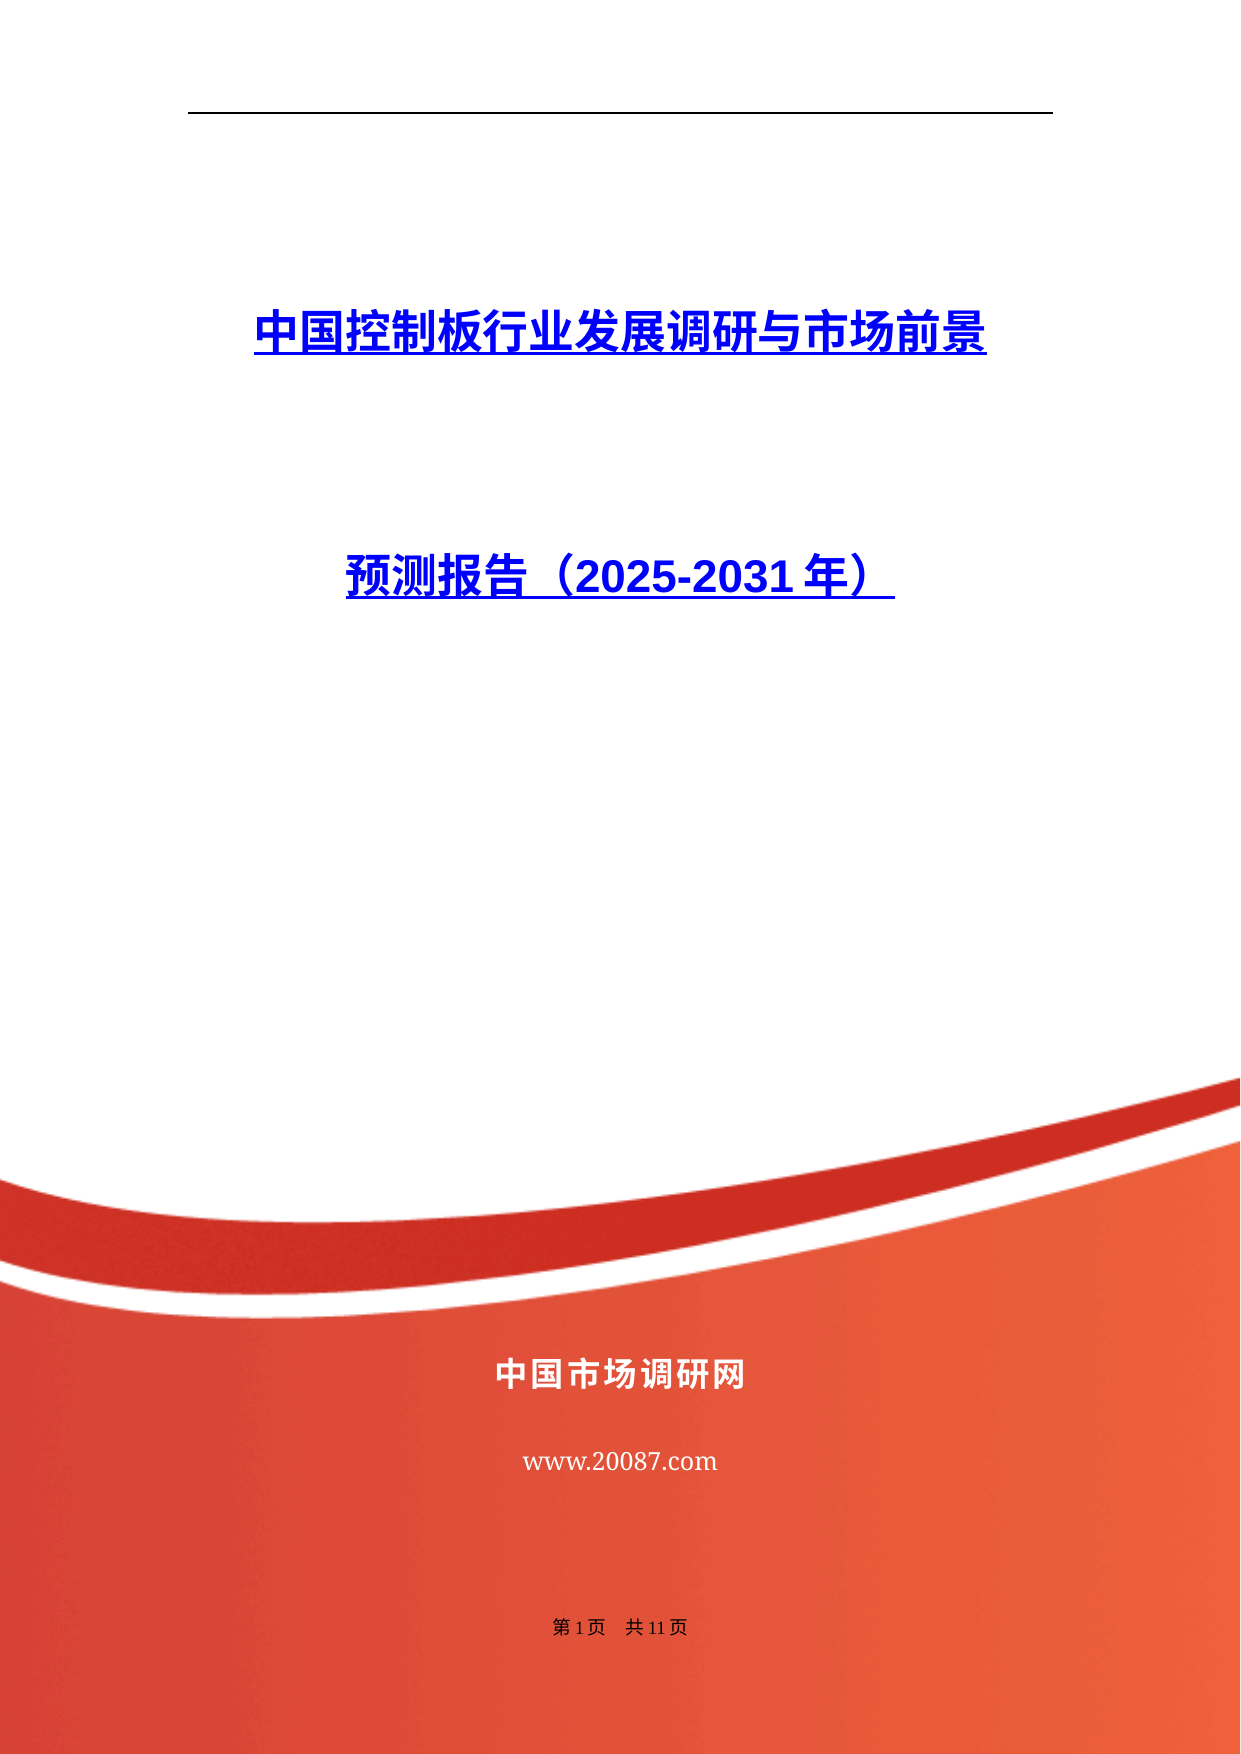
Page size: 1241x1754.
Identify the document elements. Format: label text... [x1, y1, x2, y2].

text www.20087.com [187, 1428, 1053, 1493]
subtitle 中国市场调研网 [187, 1339, 1053, 1404]
picture [0, 1006, 1241, 1754]
table_header 中国控制板行业发展调研与市场前景预测报告（2025-2031年） [188, 207, 1053, 773]
